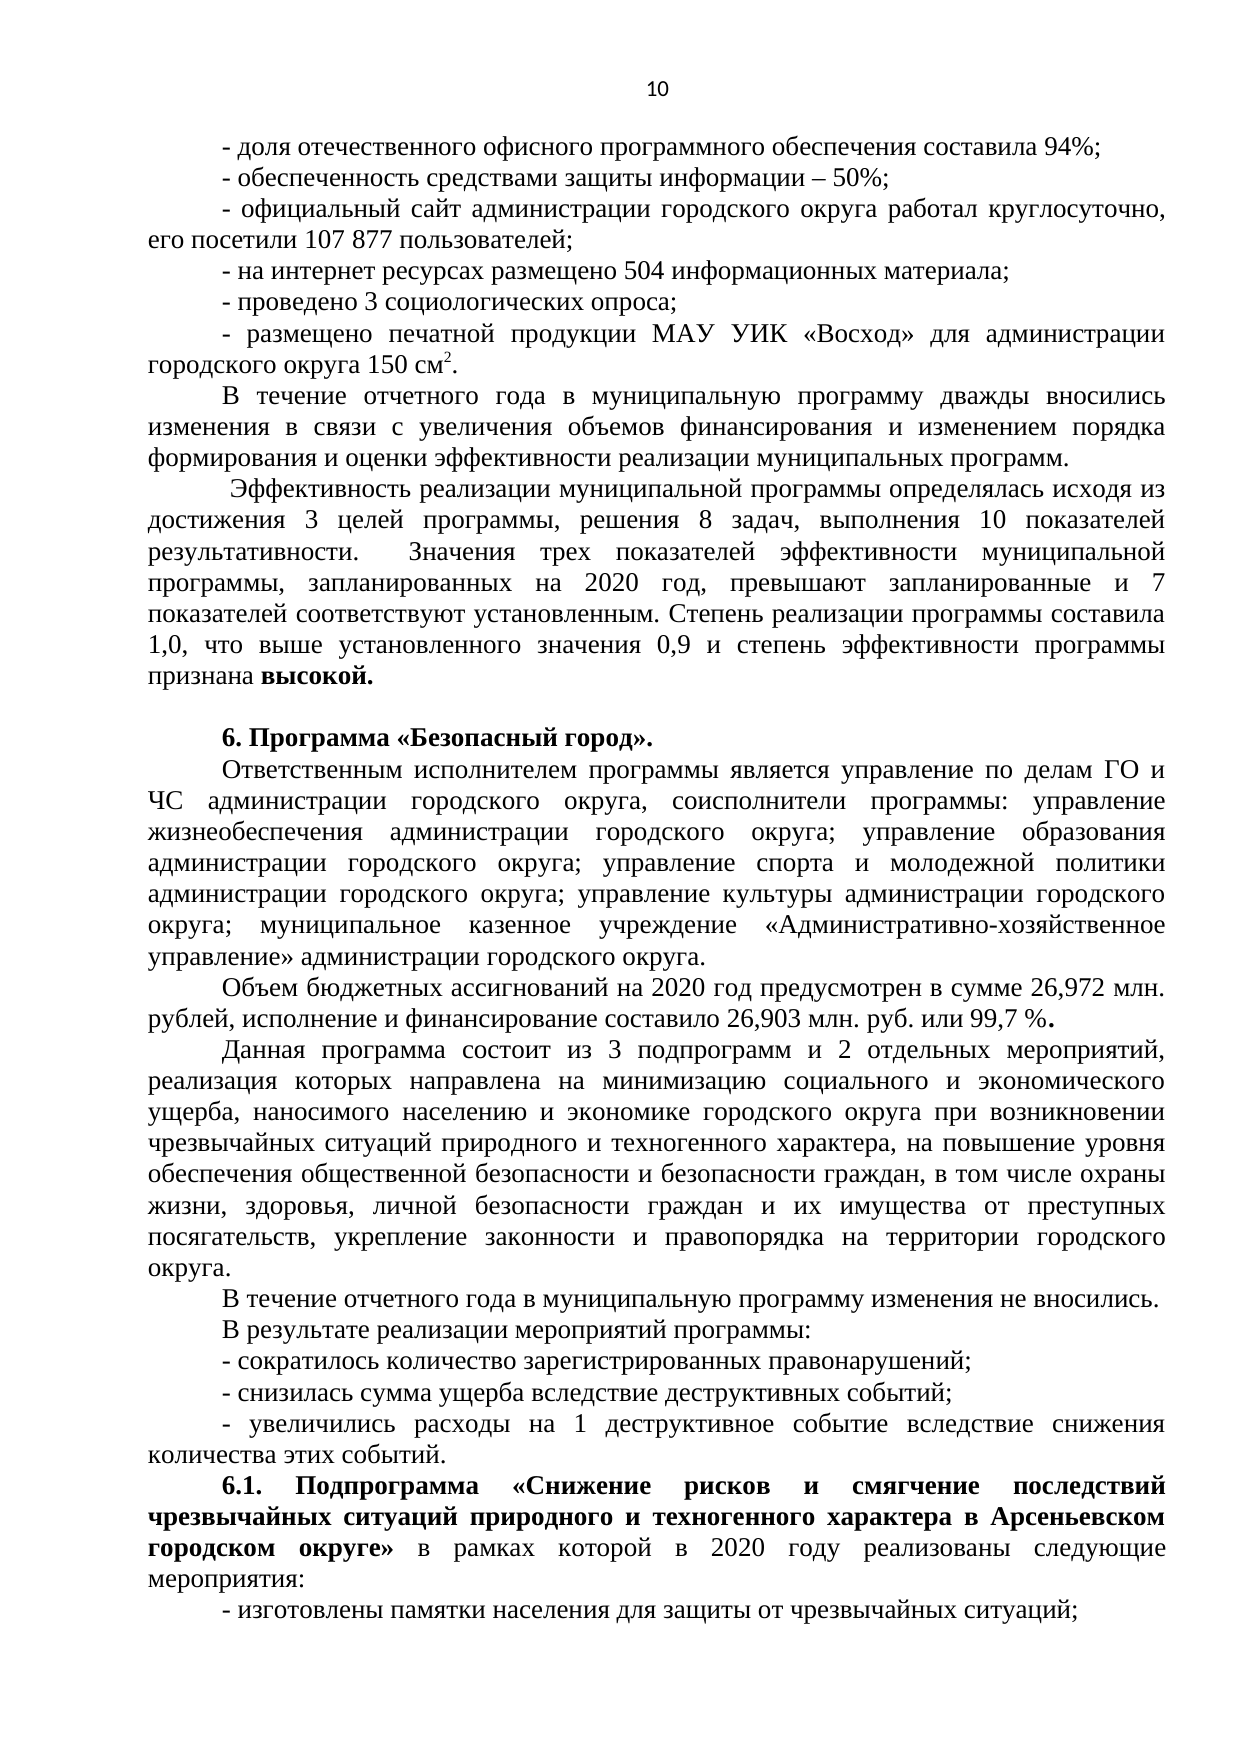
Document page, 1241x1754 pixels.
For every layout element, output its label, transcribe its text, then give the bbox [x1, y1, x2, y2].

text - увеличились расходы на 1 деструктивное событие вследствие снижения количества этих событий. [148, 1407, 1167, 1469]
text - на интернет ресурсах размещено 504 информационных материала; [148, 254, 1167, 286]
text Ответственным исполнителем программы является управление по делам ГО и ЧС администрации городского округа, соисполнители программы: управление жизнеобеспечения администрации городского округа; управление образования администрации городского округа; управление спорта и молодежной политики администрации городского округа; управление культуры администрации городского округа; муниципальное казенное учреждение «Административно-хозяйственное управление» администрации городского округа. [148, 753, 1167, 971]
text - снизилась сумма ущерба вследствие деструктивных событий; [148, 1376, 1167, 1407]
text - официальный сайт администрации городского округа работал круглосуточно, его посетили 107 877 пользователей; [148, 192, 1167, 254]
text Эффективность реализации муниципальной программы определялась исходя из достижения 3 целей программы, решения 8 задач, выполнения 10 показателей результативности. Значения трех показателей эффективности муниципальной программы, запланированных на 2020 год, превышают запланированные и 7 показателей соответствуют установленным. Степень реализации программы составила 1,0, что выше установленного значения 0,9 и степень эффективности программы признана высокой. [148, 472, 1167, 690]
text Объем бюджетных ассигнований на 2020 год предусмотрен в сумме 26,972 млн. рублей, исполнение и финансирование составило 26,903 млн. руб. или 99,7 %. [148, 971, 1167, 1033]
text Данная программа состоит из 3 подпрограмм и 2 отдельных мероприятий, реализация которых направлена на минимизацию социального и экономического ущерба, наносимого населению и экономике городского округа при возникновении чрезвычайных ситуаций природного и техногенного характера, на повышение уровня обеспечения общественной безопасности и безопасности граждан, в том числе охраны жизни, здоровья, личной безопасности граждан и их имущества от преступных посягательств, укрепление законности и правопорядка на территории городского округа. [148, 1033, 1167, 1282]
text - проведено 3 социологических опроса; [148, 286, 1167, 317]
text - размещено печатной продукции МАУ УИК «Восход» для администрации городского округа 150 см2. [148, 317, 1167, 379]
text - обеспеченность средствами защиты информации – 50%; [148, 161, 1167, 192]
text 6.1. Подпрограмма «Снижение рисков и смягчение последствий чрезвычайных ситуаций природного и техногенного характера в Арсеньевском городском округе» в рамках которой в 2020 году реализованы следующие мероприятия: [148, 1469, 1167, 1594]
text - доля отечественного офисного программного обеспечения составила 94%; [148, 130, 1167, 161]
text - сократилось количество зарегистрированных правонарушений; [148, 1344, 1167, 1376]
text В течение отчетного года в муниципальную программу дважды вносились изменения в связи с увеличения объемов финансирования и изменением порядка формирования и оценки эффективности реализации муниципальных программ. [148, 379, 1167, 472]
text В течение отчетного года в муниципальную программу изменения не вносились. [148, 1282, 1167, 1313]
text - изготовлены памятки населения для защиты от чрезвычайных ситуаций; [148, 1594, 1167, 1625]
text 6. Программа «Безопасный город». [148, 722, 1167, 753]
text В результате реализации мероприятий программы: [148, 1313, 1167, 1344]
